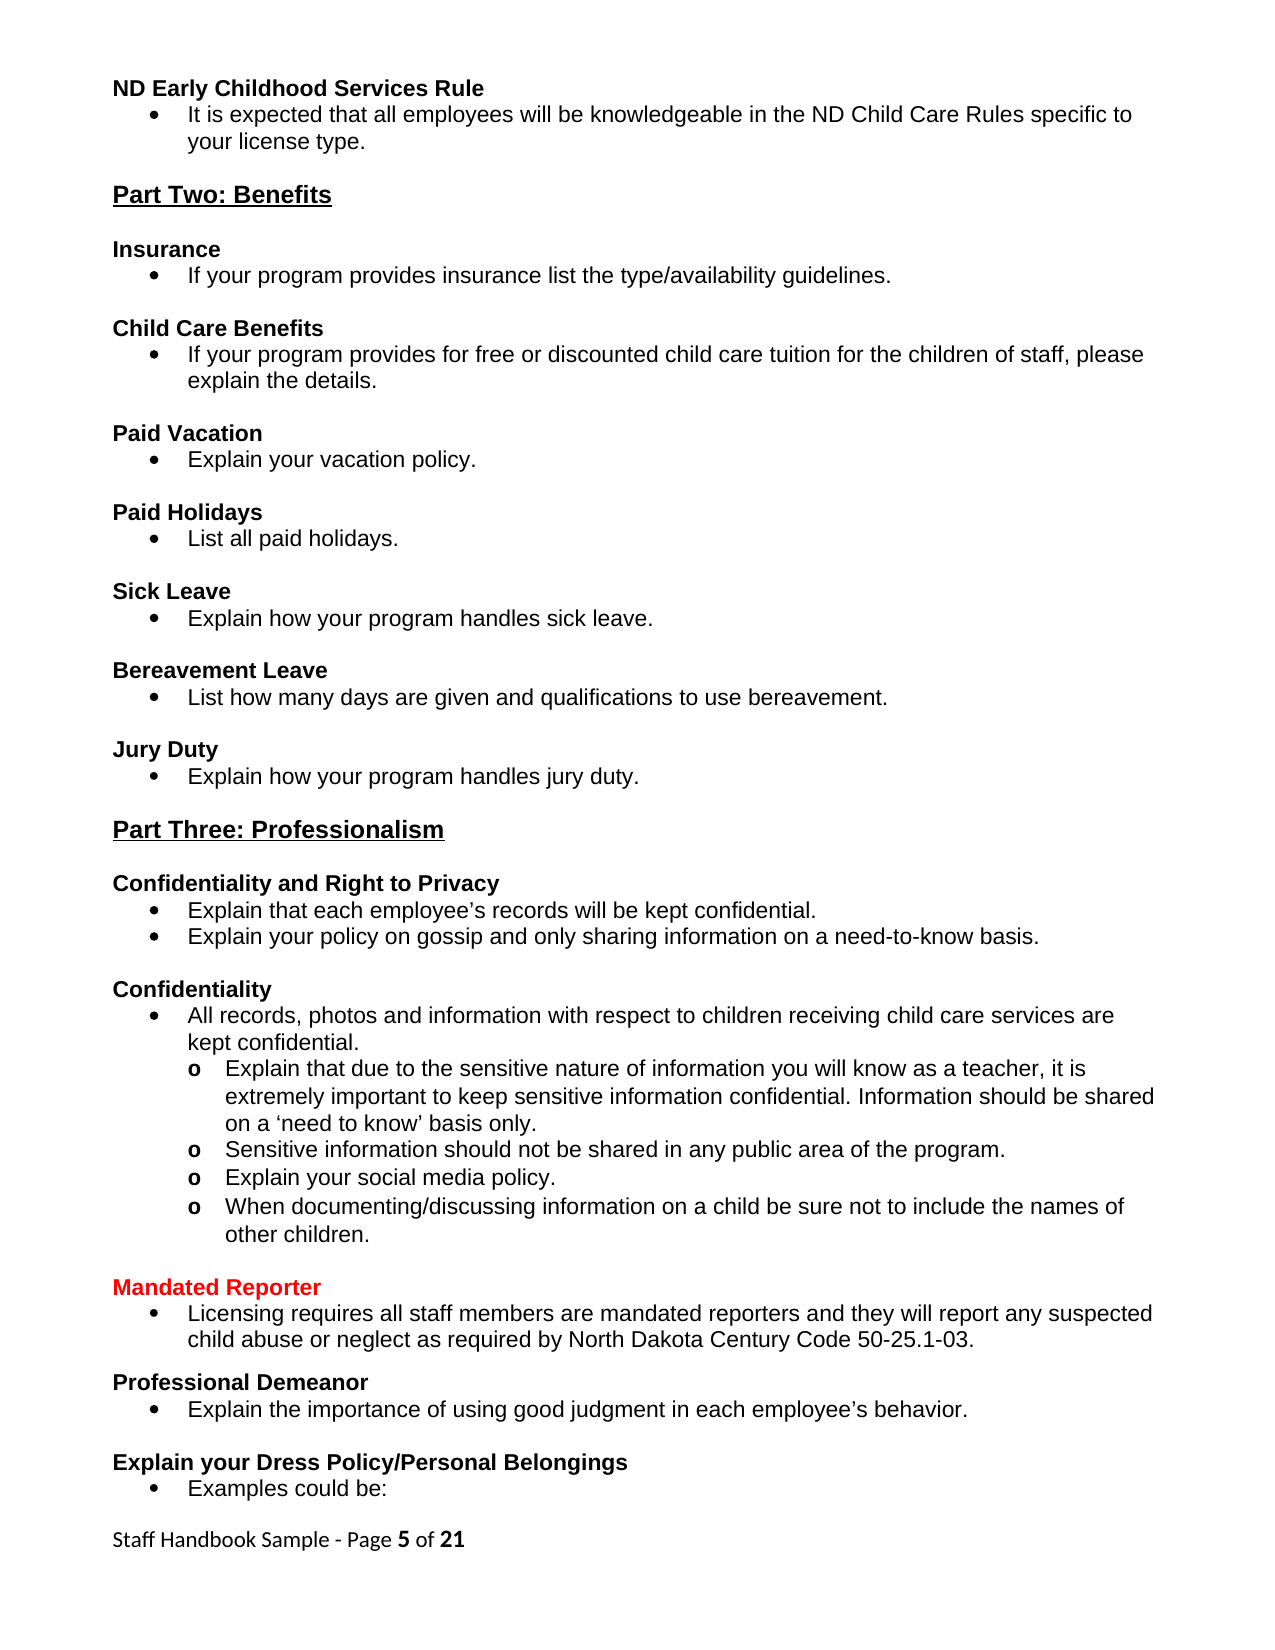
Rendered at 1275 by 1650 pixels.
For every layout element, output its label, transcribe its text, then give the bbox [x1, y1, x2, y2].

list Explain the importance of using good judgment in each employee’s behavior. [150, 1396, 1162, 1422]
text Mandated Reporter [112, 1274, 1162, 1300]
list Explain your policy on gossip and only sharing information on a need-to-know basis. [150, 923, 1162, 949]
text Bereavement Leave [112, 657, 1162, 683]
text Professional Demeanor [112, 1369, 1162, 1396]
text Part Three: Professionalism [112, 815, 1162, 844]
list If your program provides insurance list the type/availability guidelines. [150, 262, 1162, 288]
text ND Early Childhood Services Rule [112, 75, 1162, 101]
list Explain that due to the sensitive nature of information you will know as a teacher, it is extremely important to keep sensitive information confidential. Information should be shared on a ‘need to know’ basis only. [187, 1055, 1162, 1136]
list Licensing requires all staff members are mandated reporters and they will report any suspected child abuse or neglect as required by North Dakota Century Code 50-25.1-03. [150, 1300, 1162, 1353]
text Confidentiality and Right to Privacy [112, 870, 1162, 897]
text Sick Leave [112, 578, 1162, 604]
list List how many days are given and qualifications to use bereavement. [150, 683, 1162, 710]
text Confidentiality [112, 976, 1162, 1002]
list Explain your social media policy. [187, 1164, 1162, 1193]
text Child Care Benefits [112, 314, 1162, 341]
text Paid Holidays [112, 499, 1162, 525]
list If your program provides for free or discounted child care tuition for the children of staff, please explain the details. [150, 341, 1162, 394]
list It is expected that all employees will be knowledgeable in the ND Child Care Rules specific to your license type. [150, 101, 1162, 154]
list Explain your vacation policy. [150, 446, 1162, 473]
text Insurance [112, 236, 1162, 262]
list List all paid holidays. [150, 525, 1162, 552]
text Explain your Dress Policy/Personal Belongings [112, 1448, 1162, 1475]
text Paid Vacation [112, 420, 1162, 446]
text Jury Duty [112, 736, 1162, 763]
list Examples could be: [150, 1475, 1162, 1501]
list All records, photos and information with respect to children receiving child care services are kept confidential. [150, 1002, 1162, 1055]
list Explain how your program handles jury duty. [150, 763, 1162, 789]
list When documenting/discussing information on a child be sure not to include the names of other children. [187, 1193, 1162, 1247]
text Part Two: Benefits [112, 180, 1162, 209]
list Sensitive information should not be shared in any public area of the program. [187, 1136, 1162, 1164]
list Explain how your program handles sick leave. [150, 604, 1162, 631]
list Explain that each employee’s records will be kept confidential. [150, 897, 1162, 923]
